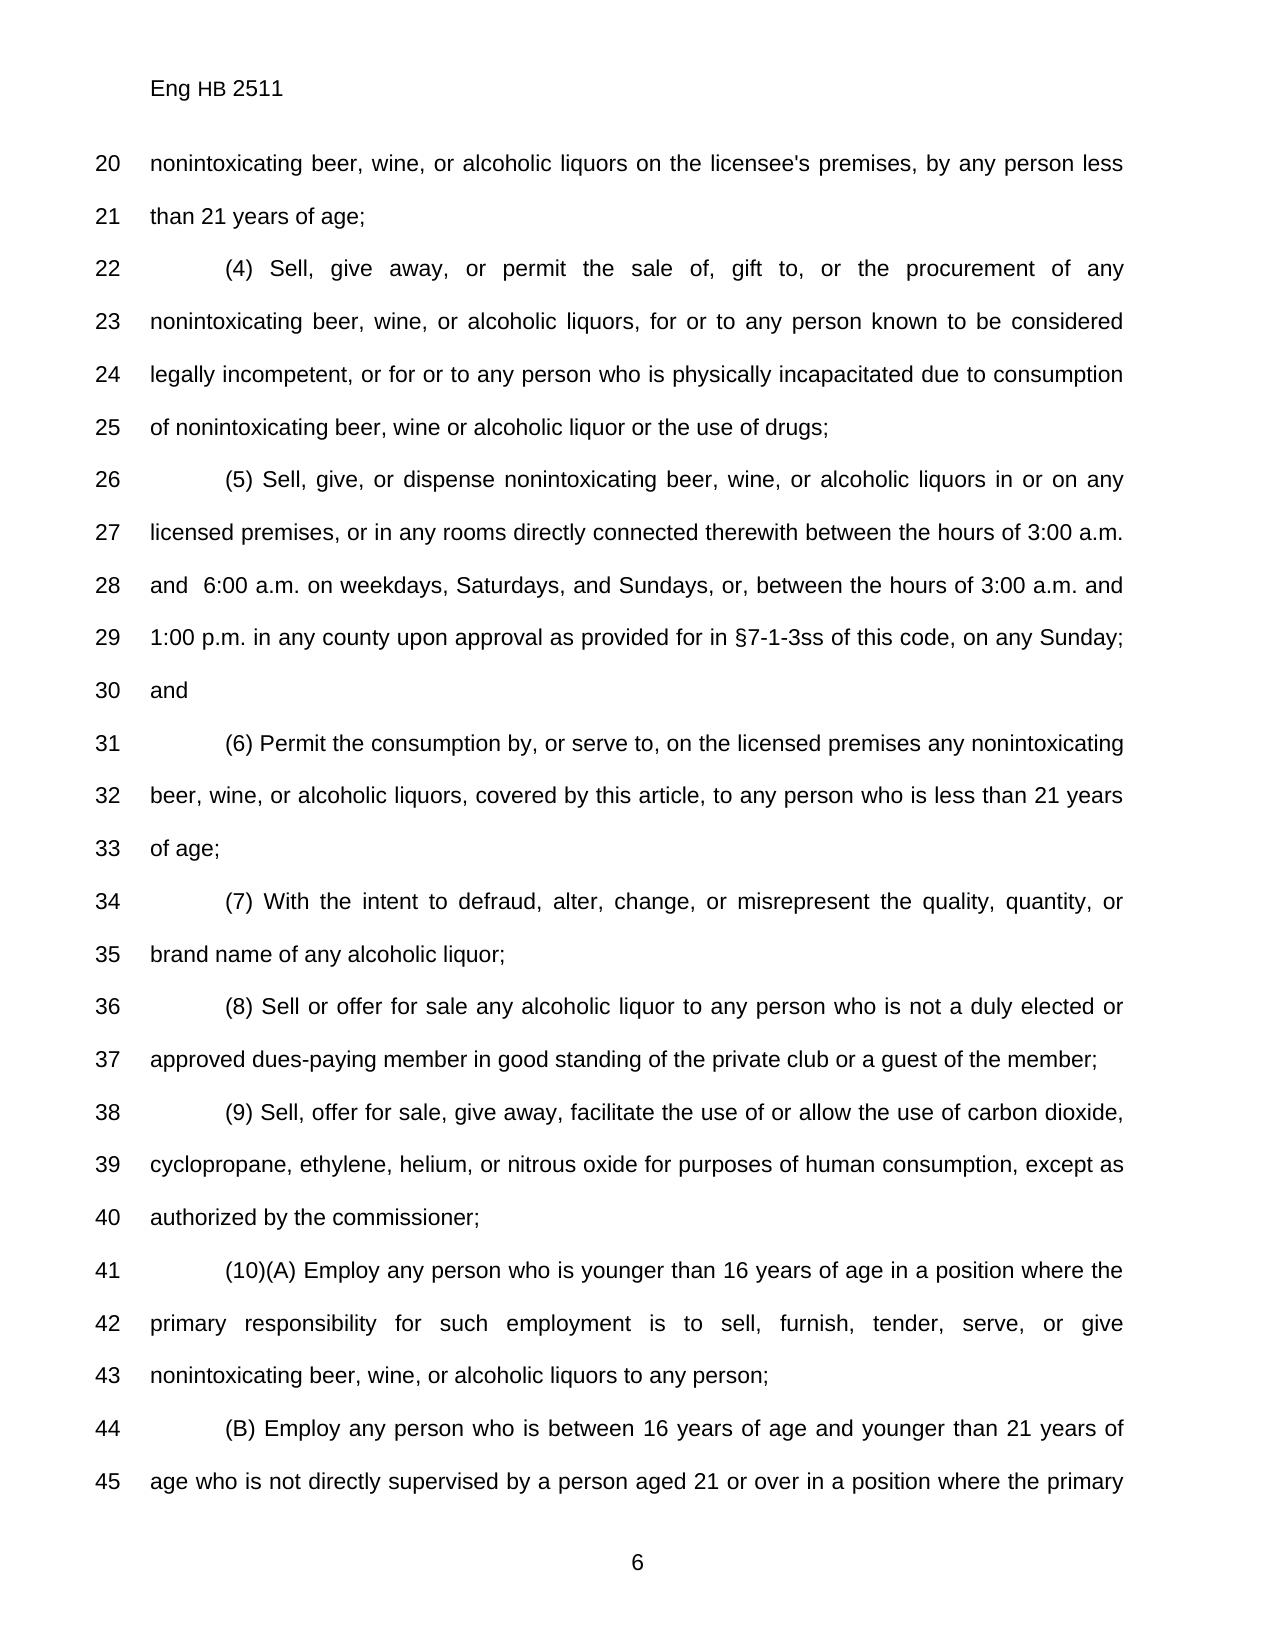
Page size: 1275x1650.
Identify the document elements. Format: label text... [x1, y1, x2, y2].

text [150, 150, 1125, 229]
text (6) Permit the consumption by, or serve to, on the licensed premises any nonintoxicating beer, wine, or alcoholic liquors, covered by this article, to any person who is less than 21 years of age; [150, 730, 1125, 862]
text (7) With the intent to defraud, alter, change, or misrepresent the quality, quantity, or brand name of any alcoholic liquor; [150, 888, 1125, 967]
text (5) Sell, give, or dispense nonintoxicating beer, wine, or alcoholic liquors in or on any licensed premises, or in any rooms directly connected therewith between the hours of 3:00 a.m. and 6:00 a.m. on weekdays, Saturdays, and Sundays, or, between the hours of 3:00 a.m. and 1:00 p.m. in any county upon approval as provided for in §7-1-3ss of this code, on any Sunday; and [150, 466, 1125, 703]
text (4) Sell, give away, or permit the sale of, gift to, or the procurement of any nonintoxicating beer, wine, or alcoholic liquors, for or to any person known to be considered legally incompetent, or for or to any person who is physically incapacitated due to consumption of nonintoxicating beer, wine or alcoholic liquor or the use of drugs; [150, 255, 1125, 440]
text (8) Sell or offer for sale any alcoholic liquor to any person who is not a duly elected or approved dues-paying member in good standing of the private club or a guest of the member; [150, 993, 1125, 1072]
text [150, 1415, 1125, 1494]
text (9) Sell, offer for sale, give away, facilitate the use of or allow the use of carbon dioxide, cyclopropane, ethylene, helium, or nitrous oxide for purposes of human consumption, except as authorized by the commissioner; [150, 1099, 1125, 1231]
text (10)(A) Employ any person who is younger than 16 years of age in a position where the primary responsibility for such employment is to sell, furnish, tender, serve, or give nonintoxicating beer, wine, or alcoholic liquors to any person; [150, 1257, 1125, 1389]
